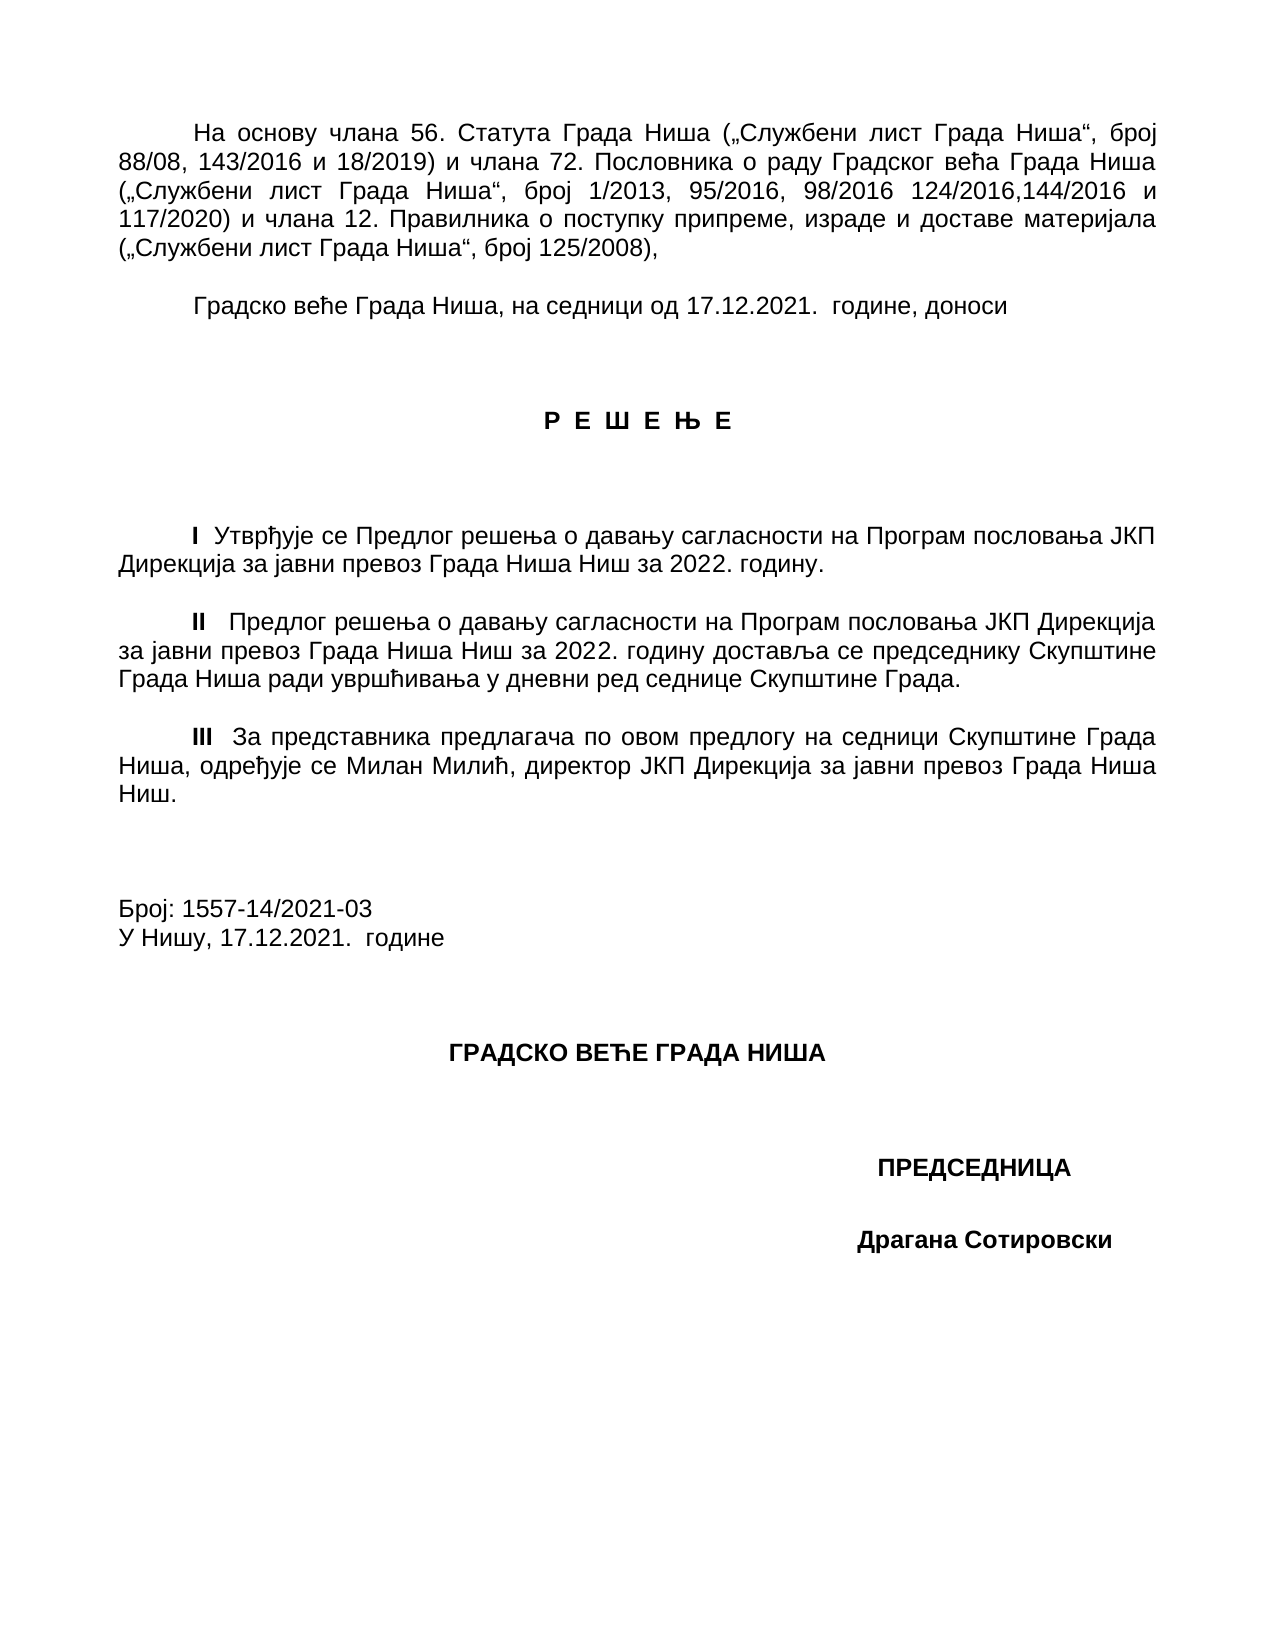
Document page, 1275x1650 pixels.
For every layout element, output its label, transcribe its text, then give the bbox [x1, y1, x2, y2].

text Градско веће Града Ниша, на седници од 17.12.2021. године, доноси [118, 291, 1157, 319]
text II Предлог решења о давању сагласности на Програм пословања ЈКП Дирекција за јавни превоз Града Ниша Ниш за 2022. годину доставља се председнику Скупштине Града Ниша ради увршћивања у дневни ред седнице Скупштине Града. [118, 607, 1157, 693]
text I Утврђује се Предлог решења о давању сагласности на Програм пословања ЈКП Дирекција за јавни превоз Града Ниша Ниш за 2022. годину. [118, 521, 1157, 578]
text На основу члана 56. Статута Града Ниша („Службени лист Града Ниша“, број 88/08, 143/2016 и 18/2019) и члана 72. Пословника о раду Градског већа Града Ниша („Службени лист Града Ниша“, број 1/2013, 95/2016, 98/2016 124/2016,144/2016 и 117/2020) и члана 12. Правилника о поступку припреме, израде и доставе материјала („Службени лист Града Ниша“, број 125/2008), [118, 118, 1157, 262]
text III За представникa предлагача по овом предлогу на седници Скупштине Града Ниша, одређујe се Милан Милић, директор ЈКП Дирекција за јавни превоз Града Ниша Ниш. [118, 722, 1157, 808]
text ПРЕДСЕДНИЦА [591, 1153, 1157, 1182]
text Р Е Ш Е Њ Е [118, 406, 1157, 434]
text Број: 1557-14/2021-03 [118, 894, 1157, 923]
text У Нишу, 17.12.2021. године [118, 923, 1157, 952]
text Драгана Сотировски [118, 1225, 1157, 1254]
text ГРАДСКО ВЕЋЕ ГРАДА НИША [118, 1038, 1157, 1067]
